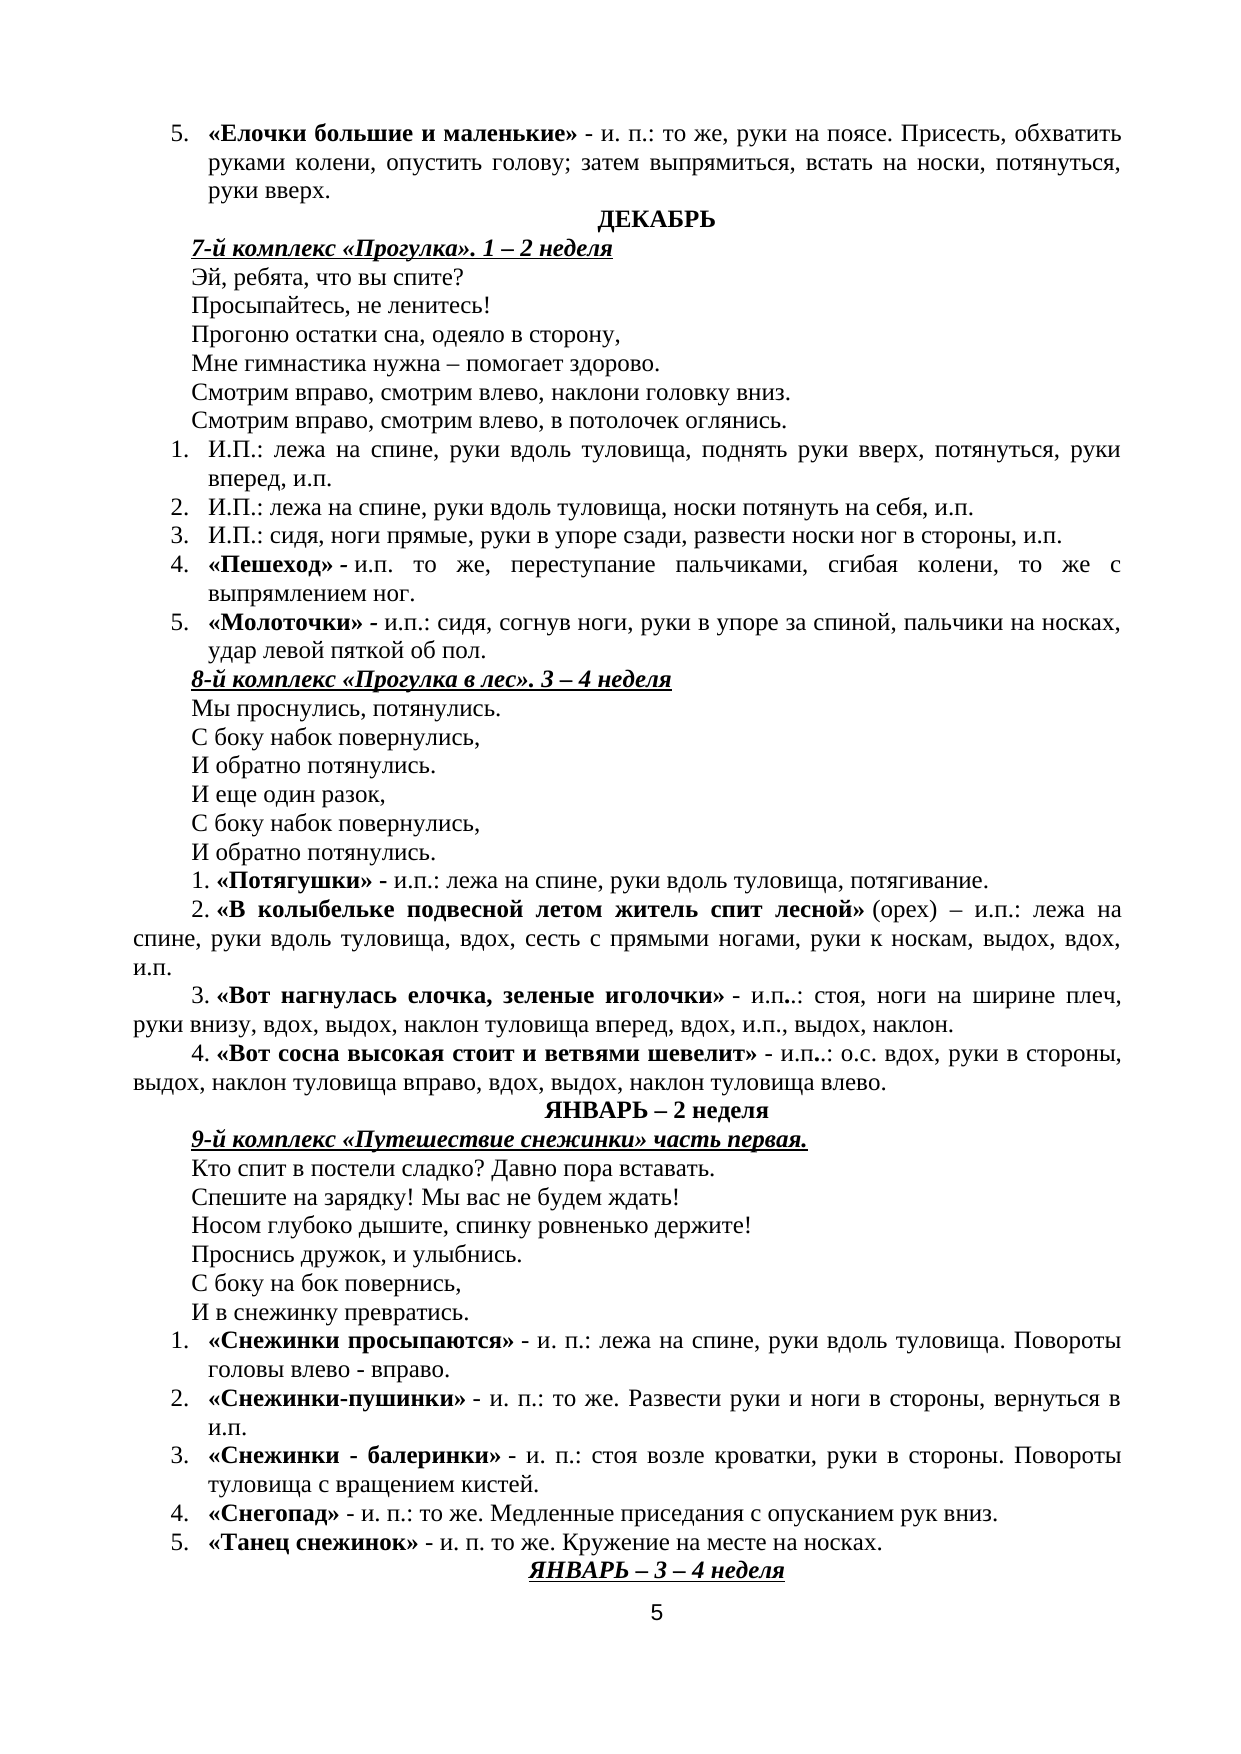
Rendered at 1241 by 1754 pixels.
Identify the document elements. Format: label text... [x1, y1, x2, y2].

text Эй, ребята, что вы спите? [133, 262, 1122, 291]
list И.П.: сидя, ноги прямые, руки в упоре сзади, развести носки ног в стороны, и.п. [170, 521, 1122, 549]
list И.П.: лежа на спине, руки вдоль туловища, носки потянуть на себя, и.п. [170, 492, 1122, 521]
text Смотрим вправо, смотрим влево, в потолочек оглянись. [133, 406, 1122, 434]
text Носом глубоко дышите, спинку ровненько держите! [133, 1211, 1122, 1239]
text И обратно потянулись. [133, 751, 1122, 779]
text С боку набок повернулись, [133, 722, 1122, 751]
list «Снежинки просыпаются» - и. п.: лежа на спине, руки вдоль туловища. Повороты головы влево - вправо. [170, 1326, 1122, 1383]
list «Танец снежинок» - и. п. то же. Кружение на месте на носках. [170, 1527, 1122, 1556]
text И еще один разок, [133, 779, 1122, 808]
list «Молоточки» - и.п.: сидя, согнув ноги, руки в упоре за спиной, пальчики на носках, удар левой пяткой об пол. [170, 607, 1122, 664]
text Мне гимнастика нужна – помогает здорово. [133, 348, 1122, 377]
list «Снежинки - балеринки» - и. п.: стоя возле кроватки, руки в стороны. Повороты туловища с вращением кистей. [170, 1441, 1122, 1498]
text 2. «В колыбельке подвесной летом житель спит лесной» (орех) – и.п.: лежа на спине, руки вдоль туловища, вдох, сесть с прямыми ногами, руки к носкам, выдох, вдох, и.п. [133, 894, 1122, 981]
text Проснись дружок, и улыбнись. [133, 1239, 1122, 1268]
list И.П.: лежа на спине, руки вдоль туловища, поднять руки вверх, потянуться, руки вперед, и.п. [170, 434, 1122, 492]
list «Снежинки-пушинки» - и. п.: то же. Развести руки и ноги в стороны, вернуться в и.п. [170, 1383, 1122, 1441]
text 7-й комплекс «Прогулка». 1 – 2 неделя [133, 233, 1122, 262]
text Смотрим вправо, смотрим влево, наклони головку вниз. [133, 377, 1122, 406]
text Просыпайтесь, не ленитесь! [133, 291, 1122, 319]
text 1. «Потягушки» - и.п.: лежа на спине, руки вдоль туловища, потягивание. [133, 866, 1122, 894]
text Мы проснулись, потянулись. [133, 693, 1122, 722]
text И обратно потянулись. [133, 837, 1122, 866]
text ЯНВАРЬ – 3 – 4 неделя [133, 1556, 1122, 1584]
text 4. «Вот сосна высокая стоит и ветвями шевелит» - и.п..: о.с. вдох, руки в стороны, выдох, наклон туловища вправо, вдох, выдох, наклон туловища влево. [133, 1038, 1122, 1096]
text 8-й комплекс «Прогулка в лес». 3 – 4 неделя [133, 664, 1122, 693]
text ДЕКАБРЬ [133, 204, 1122, 233]
text И в снежинку превратись. [133, 1297, 1122, 1326]
text ЯНВАРЬ – 2 неделя [133, 1096, 1122, 1124]
list «Пешеход» - и.п. то же, переступание пальчиками, сгибая колени, то же с выпрямлением ног. [170, 549, 1122, 607]
text Кто спит в постели сладко? Давно пора вставать. [133, 1153, 1122, 1182]
text 3. «Вот нагнулась елочка, зеленые иголочки» - и.п..: стоя, ноги на ширине плеч, руки внизу, вдох, выдох, наклон туловища вперед, вдох, и.п., выдох, наклон. [133, 981, 1122, 1038]
text С боку набок повернулись, [133, 808, 1122, 837]
list «Елочки большие и маленькие» - и. п.: то же, руки на поясе. Присесть, обхватить руками колени, опустить голову; затем выпрямиться, встать на носки, потянуться, руки вверх. [170, 118, 1122, 204]
text С боку на бок повернись, [133, 1268, 1122, 1297]
text Прогоню остатки сна, одеяло в сторону, [133, 319, 1122, 348]
list «Снегопад» - и. п.: то же. Медленные приседания с опусканием рук вниз. [170, 1498, 1122, 1527]
text 9-й комплекс «Путешествие снежинки» часть первая. [133, 1124, 1122, 1153]
text Спешите на зарядку! Мы вас не будем ждать! [133, 1182, 1122, 1211]
